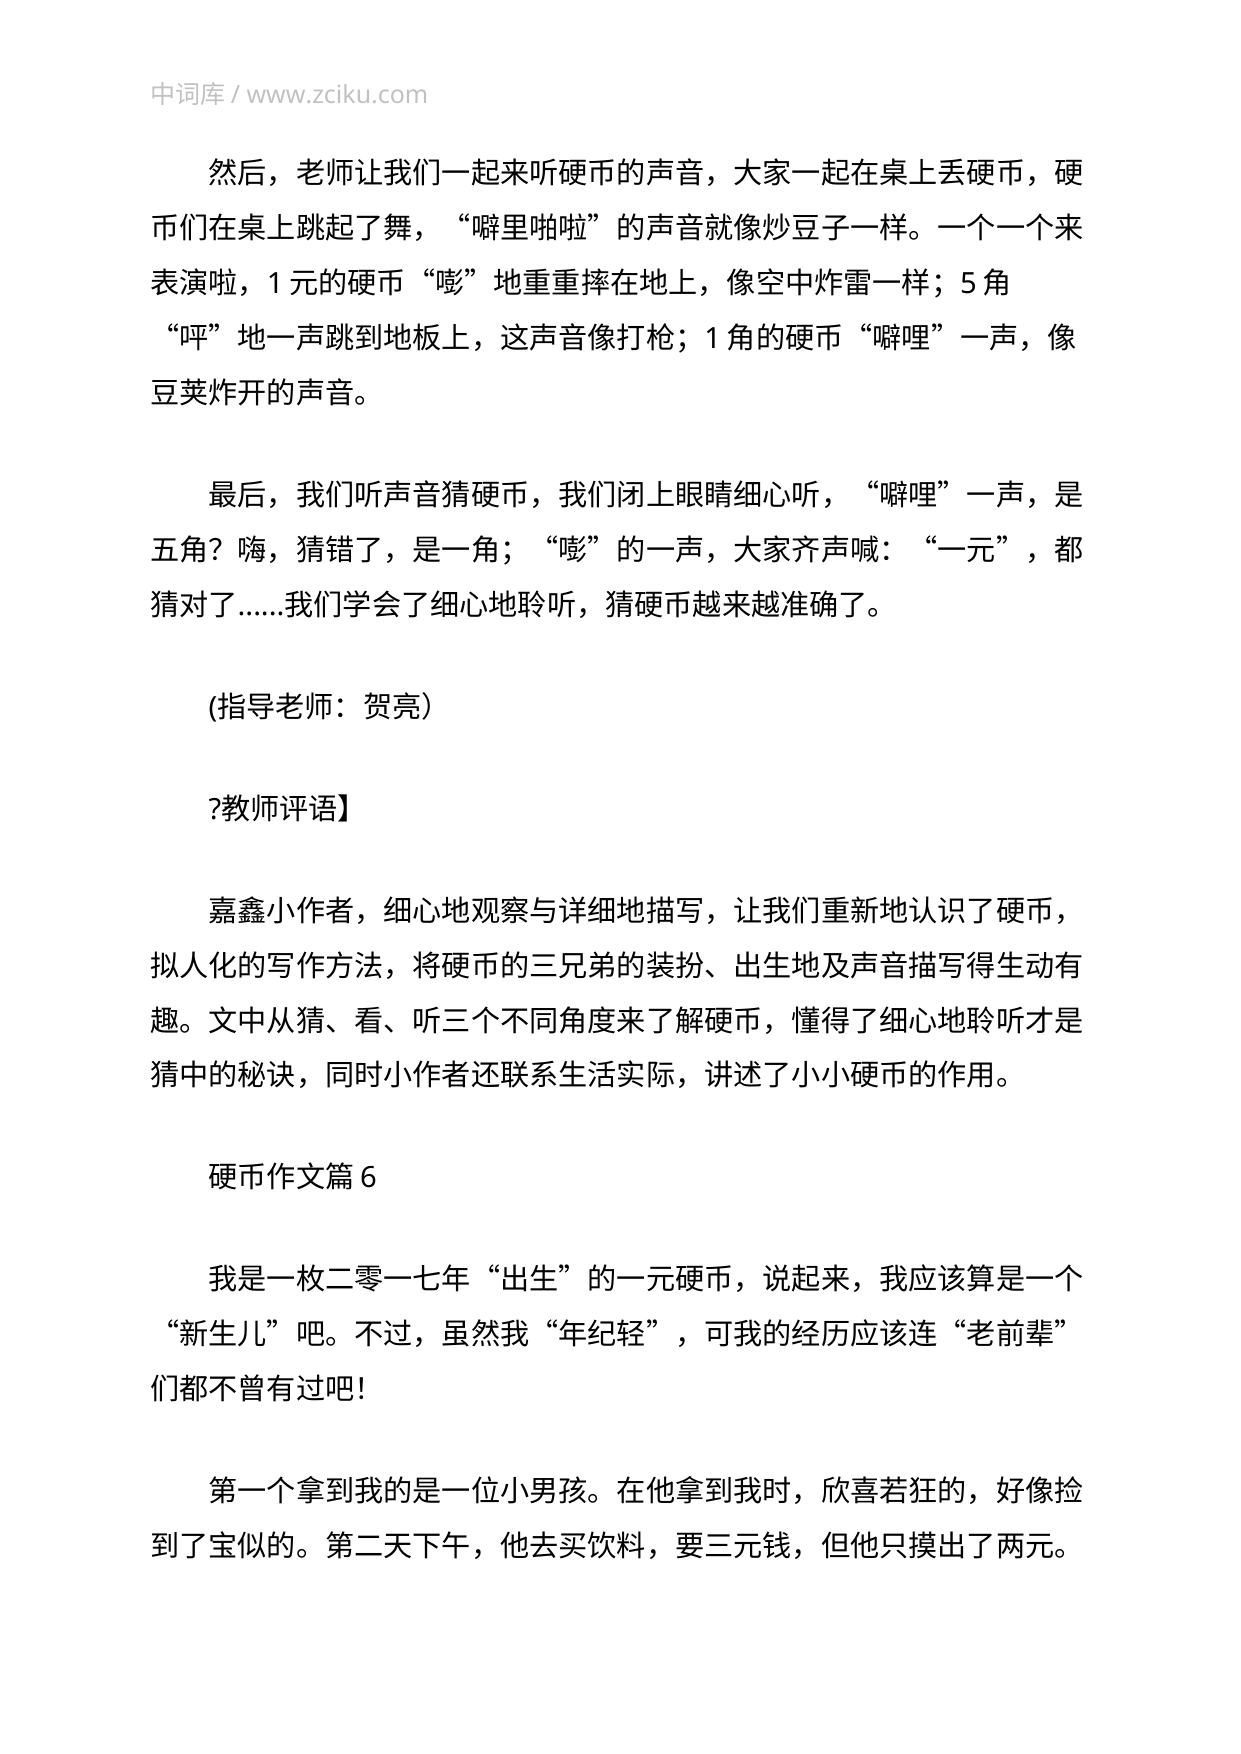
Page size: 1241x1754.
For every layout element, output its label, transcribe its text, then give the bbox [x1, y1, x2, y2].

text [150, 1467, 1090, 1564]
text 嘉鑫小作者，细心地观察与详细地描写，让我们重新地认识了硬币，拟人化的写作方法，将硬币的三兄弟的装扮、出生地及声音描写得生动有趣。文中从猜、看、听三个不同角度来了解硬币，懂得了细心地聆听才是猜中的秘诀，同时小作者还联系生活实际，讲述了小小硬币的作用。 [150, 887, 1090, 1094]
text 最后，我们听声音猜硬币，我们闭上眼睛细心听，“噼哩”一声，是五角？嗨，猜错了，是一角；“嘭”的一声，大家齐声喊：“一元”，都猜对了......我们学会了细心地聆听，猜硬币越来越准确了。 [150, 472, 1090, 624]
text 然后，老师让我们一起来听硬币的声音，大家一起在桌上丢硬币，硬币们在桌上跳起了舞，“噼里啪啦”的声音就像炒豆子一样。一个一个来表演啦，1元的硬币“嘭”地重重摔在地上，像空中炸雷一样；5角“呯”地一声跳到地板上，这声音像打枪；1角的硬币“噼哩”一声，像豆荚炸开的声音。 [150, 150, 1090, 412]
text (指导老师：贺亮） [150, 683, 1090, 726]
text 硬币作文篇6 [150, 1154, 1090, 1196]
text ?教师评语】 [150, 785, 1090, 828]
text 我是一枚二零一七年“出生”的一元硬币，说起来，我应该算是一个“新生儿”吧。不过，虽然我“年纪轻”，可我的经历应该连“老前辈”们都不曾有过吧！ [150, 1256, 1090, 1408]
